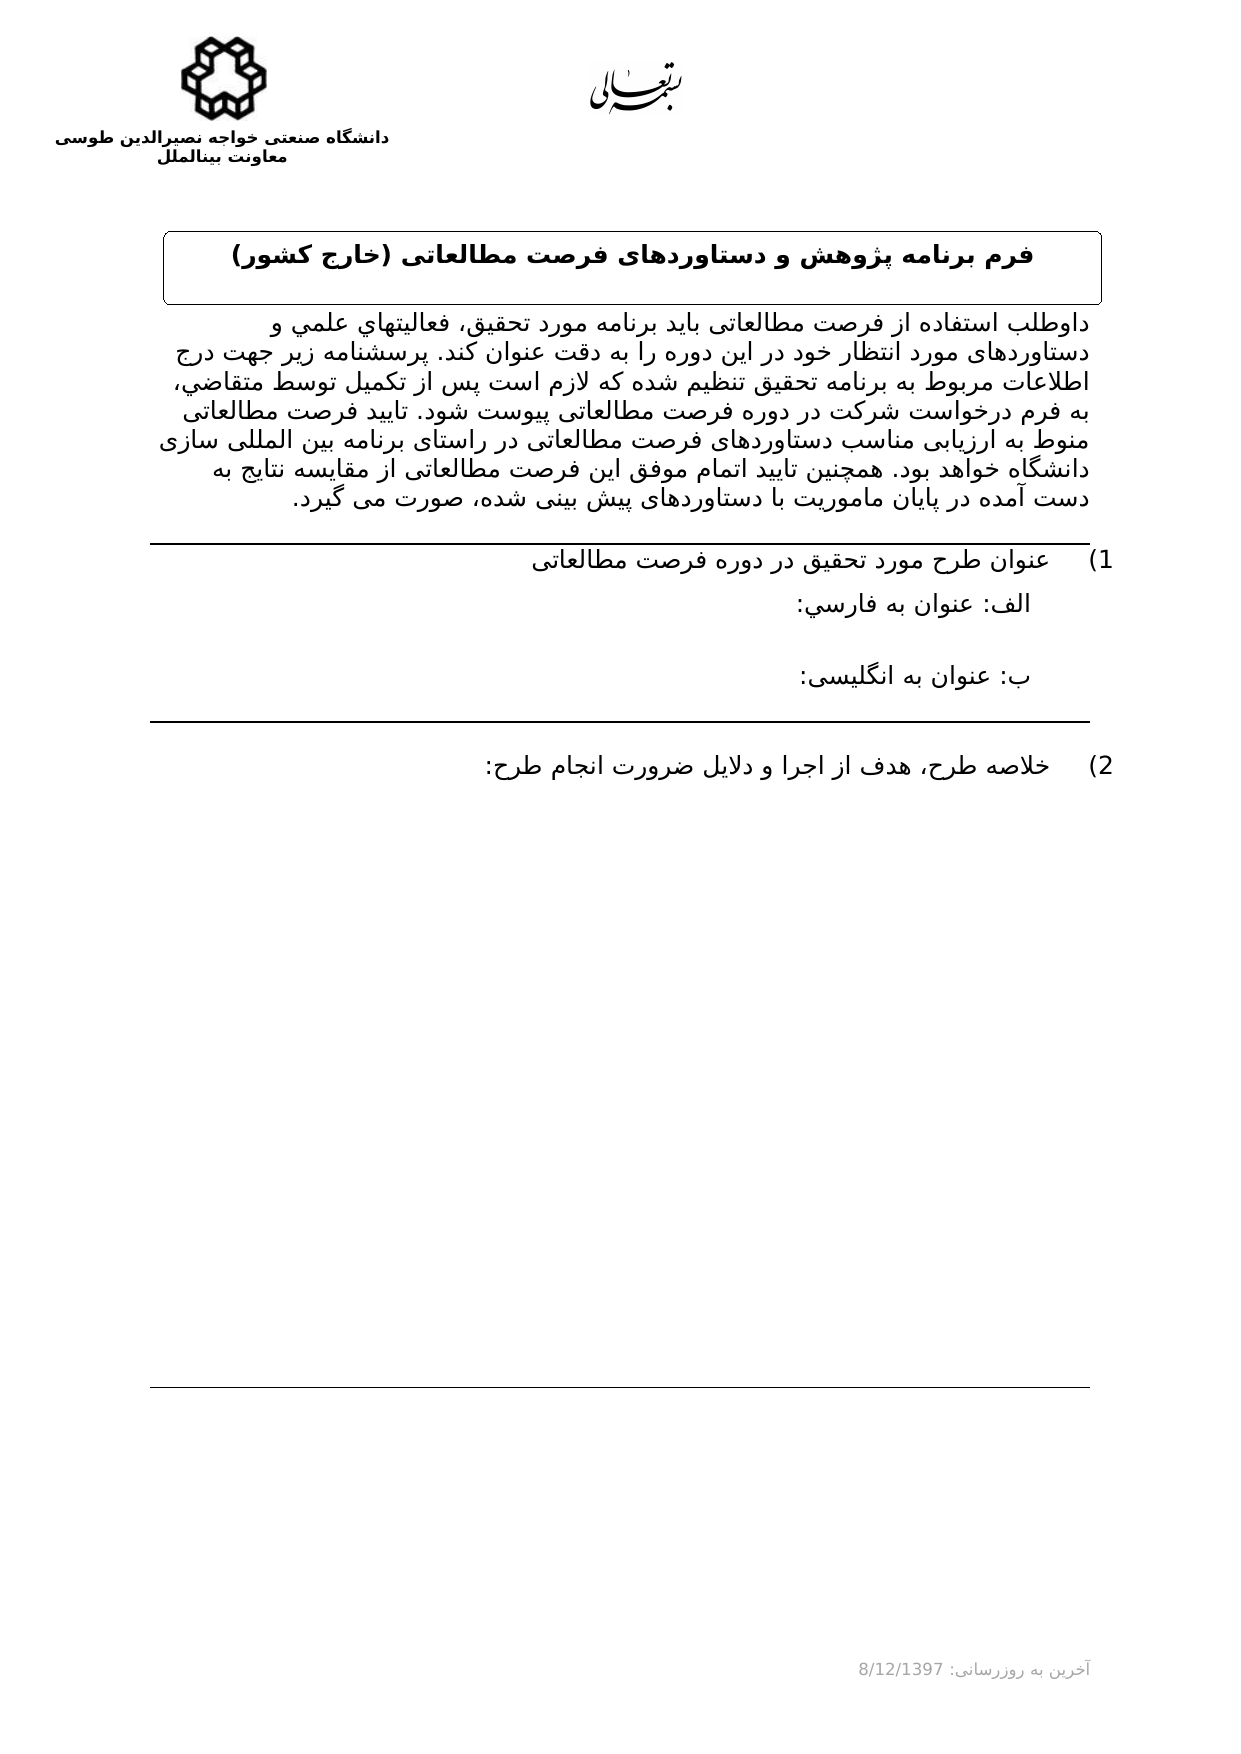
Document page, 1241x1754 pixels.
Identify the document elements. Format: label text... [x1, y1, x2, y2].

picture [180, 36, 268, 121]
list عنوان طرح مورد تحقيق در دوره فرصت مطالعاتی [150, 545, 1088, 574]
list خلاصه طرح، هدف از اجرا و دلايل ضرورت انجام طرح: [150, 752, 1088, 781]
text داوطلب استفاده از فرصت مطالعاتی باید برنامه مورد تحقيق، فعاليتهاي علمي و دستاوردهای مورد انتظار خود در این دوره را به دقت عنوان کند. پرسشنامه زير جهت درج اطلاعات مربوط به برنامه تحقيق تنظيم شده كه لازم است پس از تكميل توسط متقاضي، به فرم درخواست شرکت در دوره فرصت مطالعاتی پیوست شود. تایید فرصت مطالعاتی منوط به ارزیابی مناسب دستاوردهای فرصت مطالعاتی در راستای برنامه بین المللی سازی دانشگاه خواهد بود. همچنین تایید اتمام موفق این فرصت مطالعاتی از مقایسه نتایج به دست آمده در پایان ماموریت با دستاوردهای پیش بینی شده، صورت می گیرد. [150, 308, 1090, 513]
text الف: عنوان به فارسي: [150, 589, 1051, 618]
text ب: عنوان به انگلیسی: [150, 661, 1051, 690]
picture [588, 61, 684, 116]
